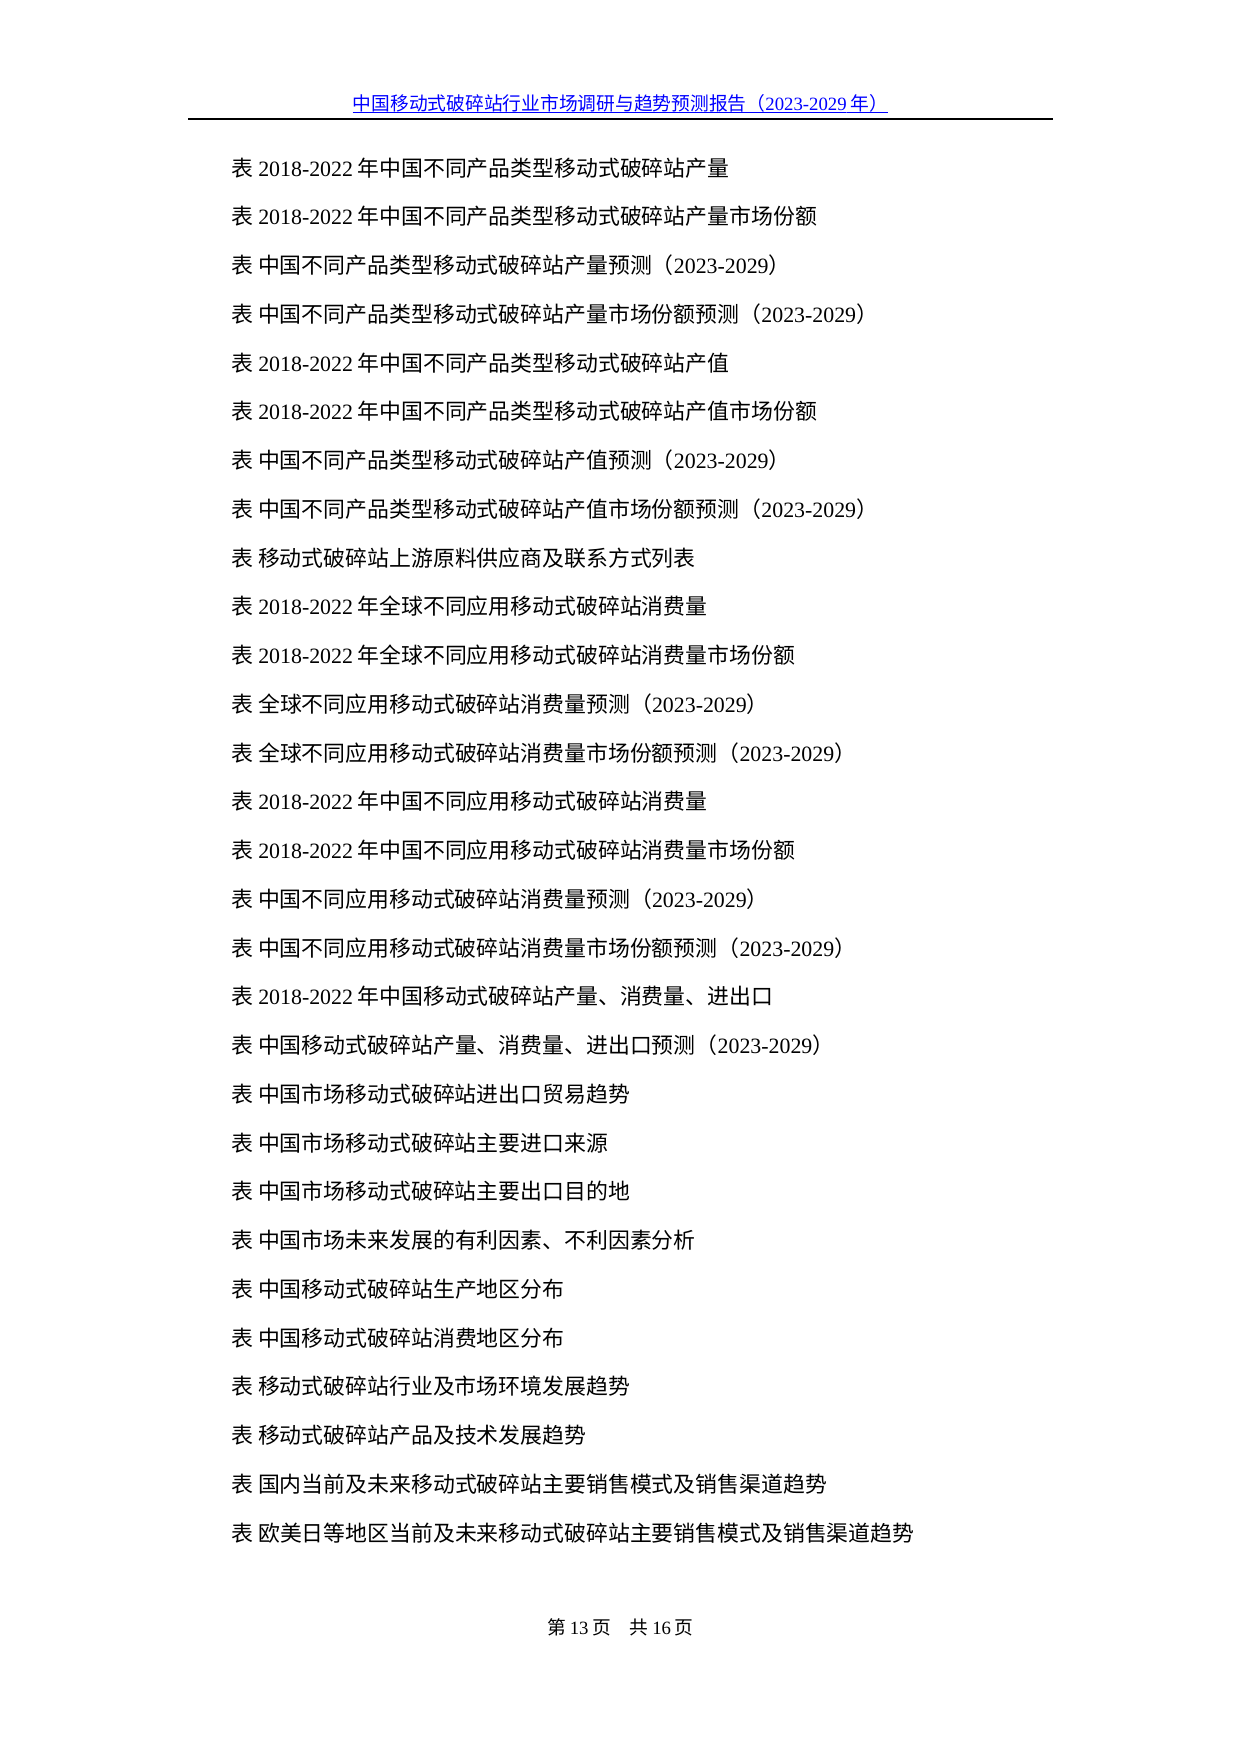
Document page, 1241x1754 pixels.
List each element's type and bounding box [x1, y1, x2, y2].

text [187, 150, 1053, 1548]
